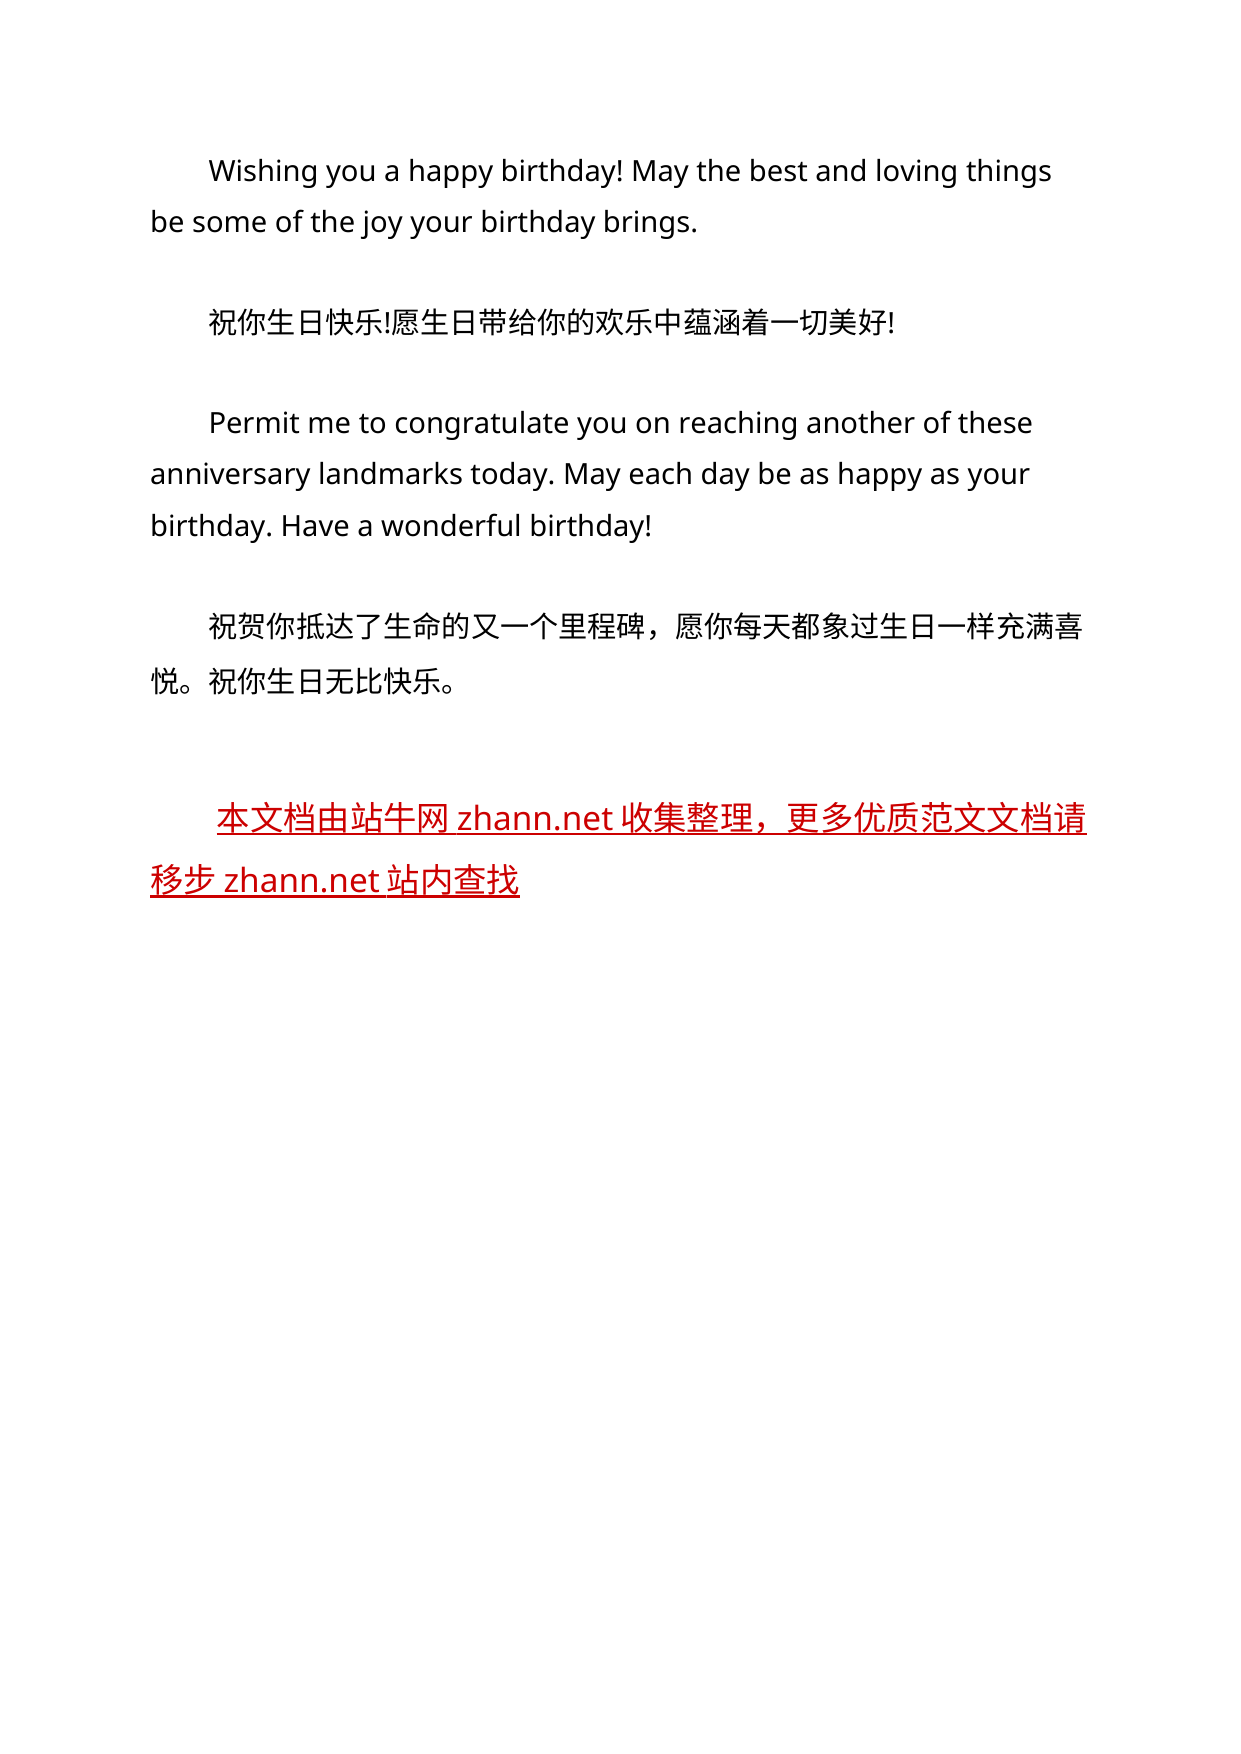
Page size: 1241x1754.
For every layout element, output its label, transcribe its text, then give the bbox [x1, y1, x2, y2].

text 祝贺你抵达了生命的又一个里程碑，愿你每天都象过生日一样充满喜悦。祝你生日无比快乐。 [150, 603, 1090, 701]
text 祝你生日快乐!愿生日带给你的欢乐中蕴涵着一切美好! [150, 300, 1090, 342]
text 本文档由站牛网zhann.net收集整理，更多优质范文文档请移步zhann.net站内查找 [150, 791, 1090, 903]
text Wishing you a happy birthday! May the best and loving things be some of the joy your birthday brings. [150, 150, 1090, 241]
text Permit me to congratulate you on reaching another of these anniversary landmarks today. May each day be as happy as your birthday. Have a wonderful birthday! [150, 402, 1090, 545]
